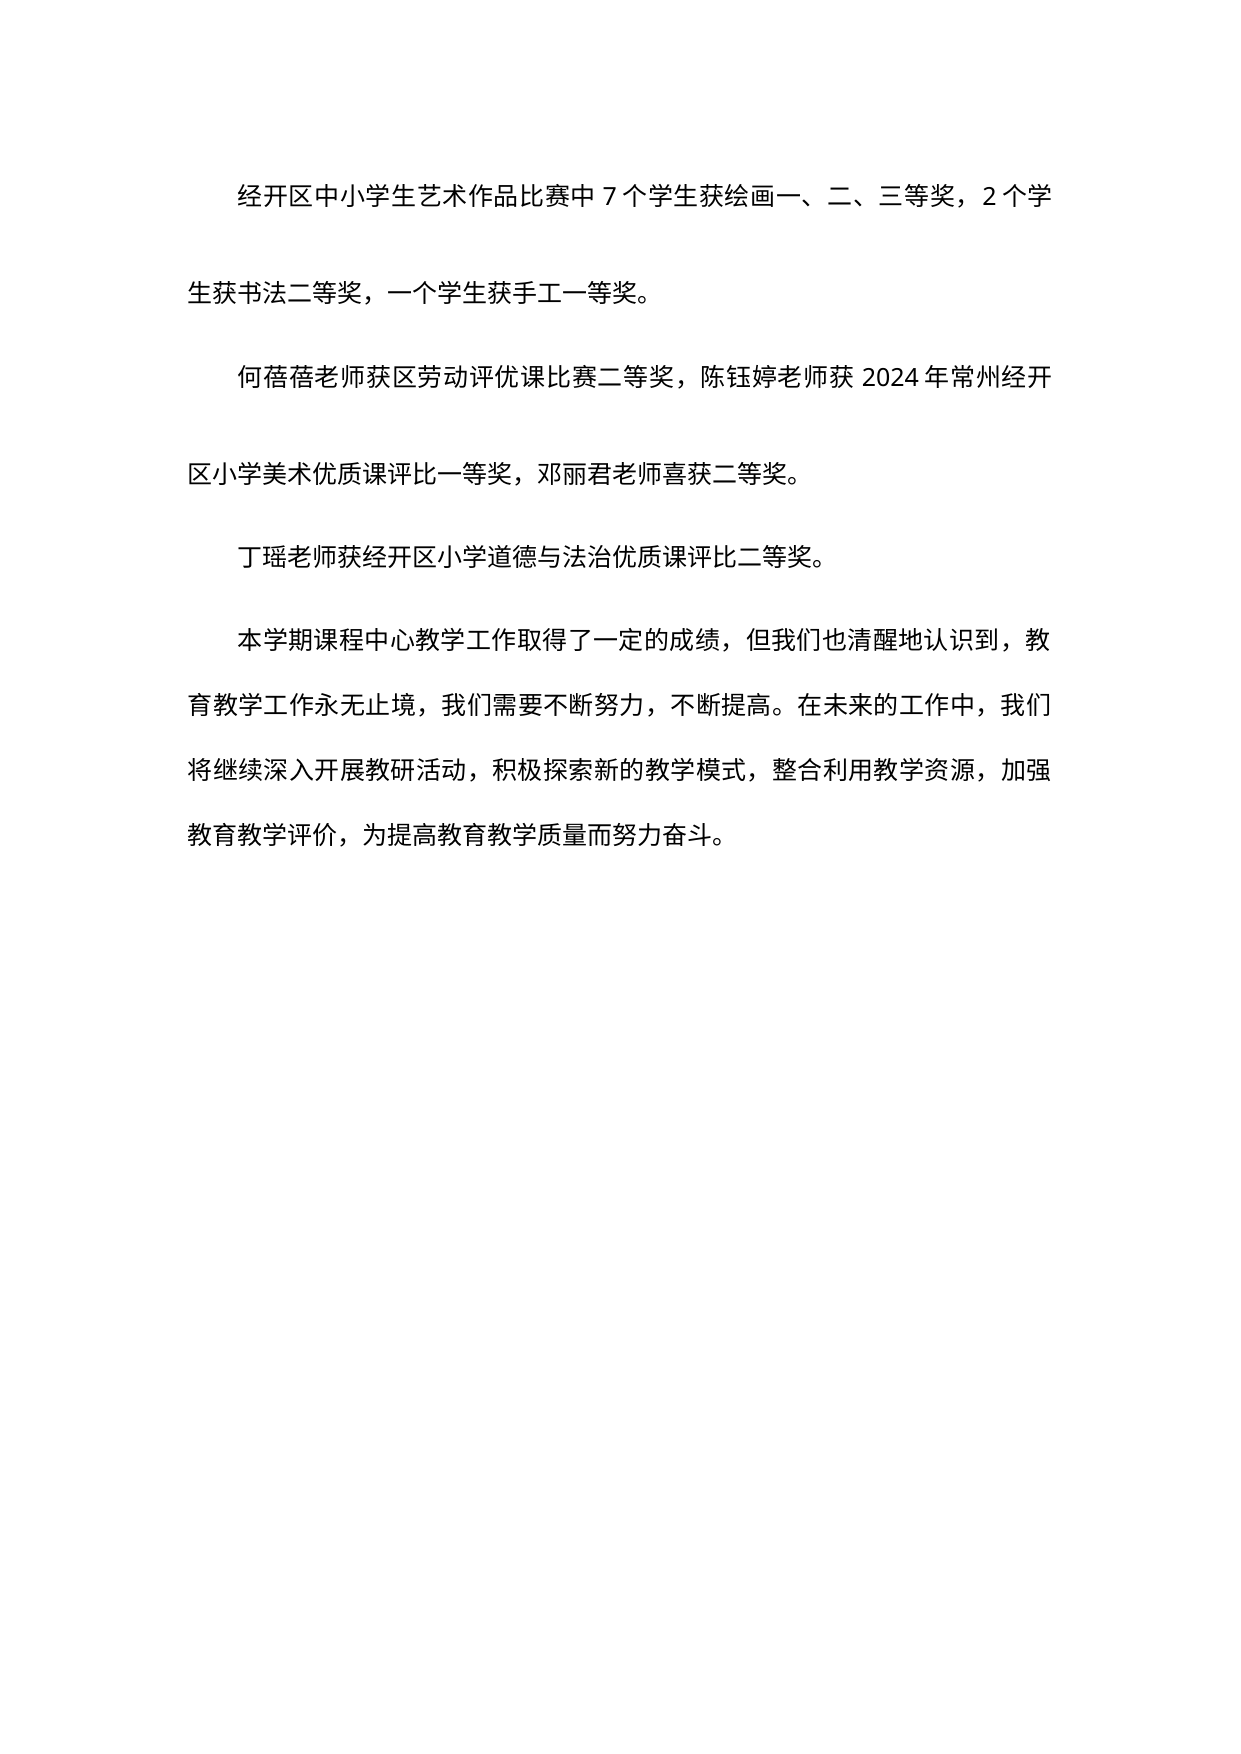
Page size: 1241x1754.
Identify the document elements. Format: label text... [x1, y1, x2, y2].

text 经开区中小学生艺术作品比赛中7个学生获绘画一、二、三等奖，2个学生获书法二等奖，一个学生获手工一等奖。 [187, 162, 1053, 324]
text 丁瑶老师获经开区小学道德与法治优质课评比二等奖。 [187, 523, 1053, 588]
text 何蓓蓓老师获区劳动评优课比赛二等奖，陈钰婷老师获2024年常州经开区小学美术优质课评比一等奖，邓丽君老师喜获二等奖。 [187, 343, 1053, 505]
list 本学期课程中心教学工作取得了一定的成绩，但我们也清醒地认识到，教育教学工作永无止境，我们需要不断努力，不断提高。在未来的工作中，我们将继续深入开展教研活动，积极探索新的教学模式，整合利用教学资源，加强教育教学评价，为提高教育教学质量而努力奋斗。 [187, 606, 1053, 866]
